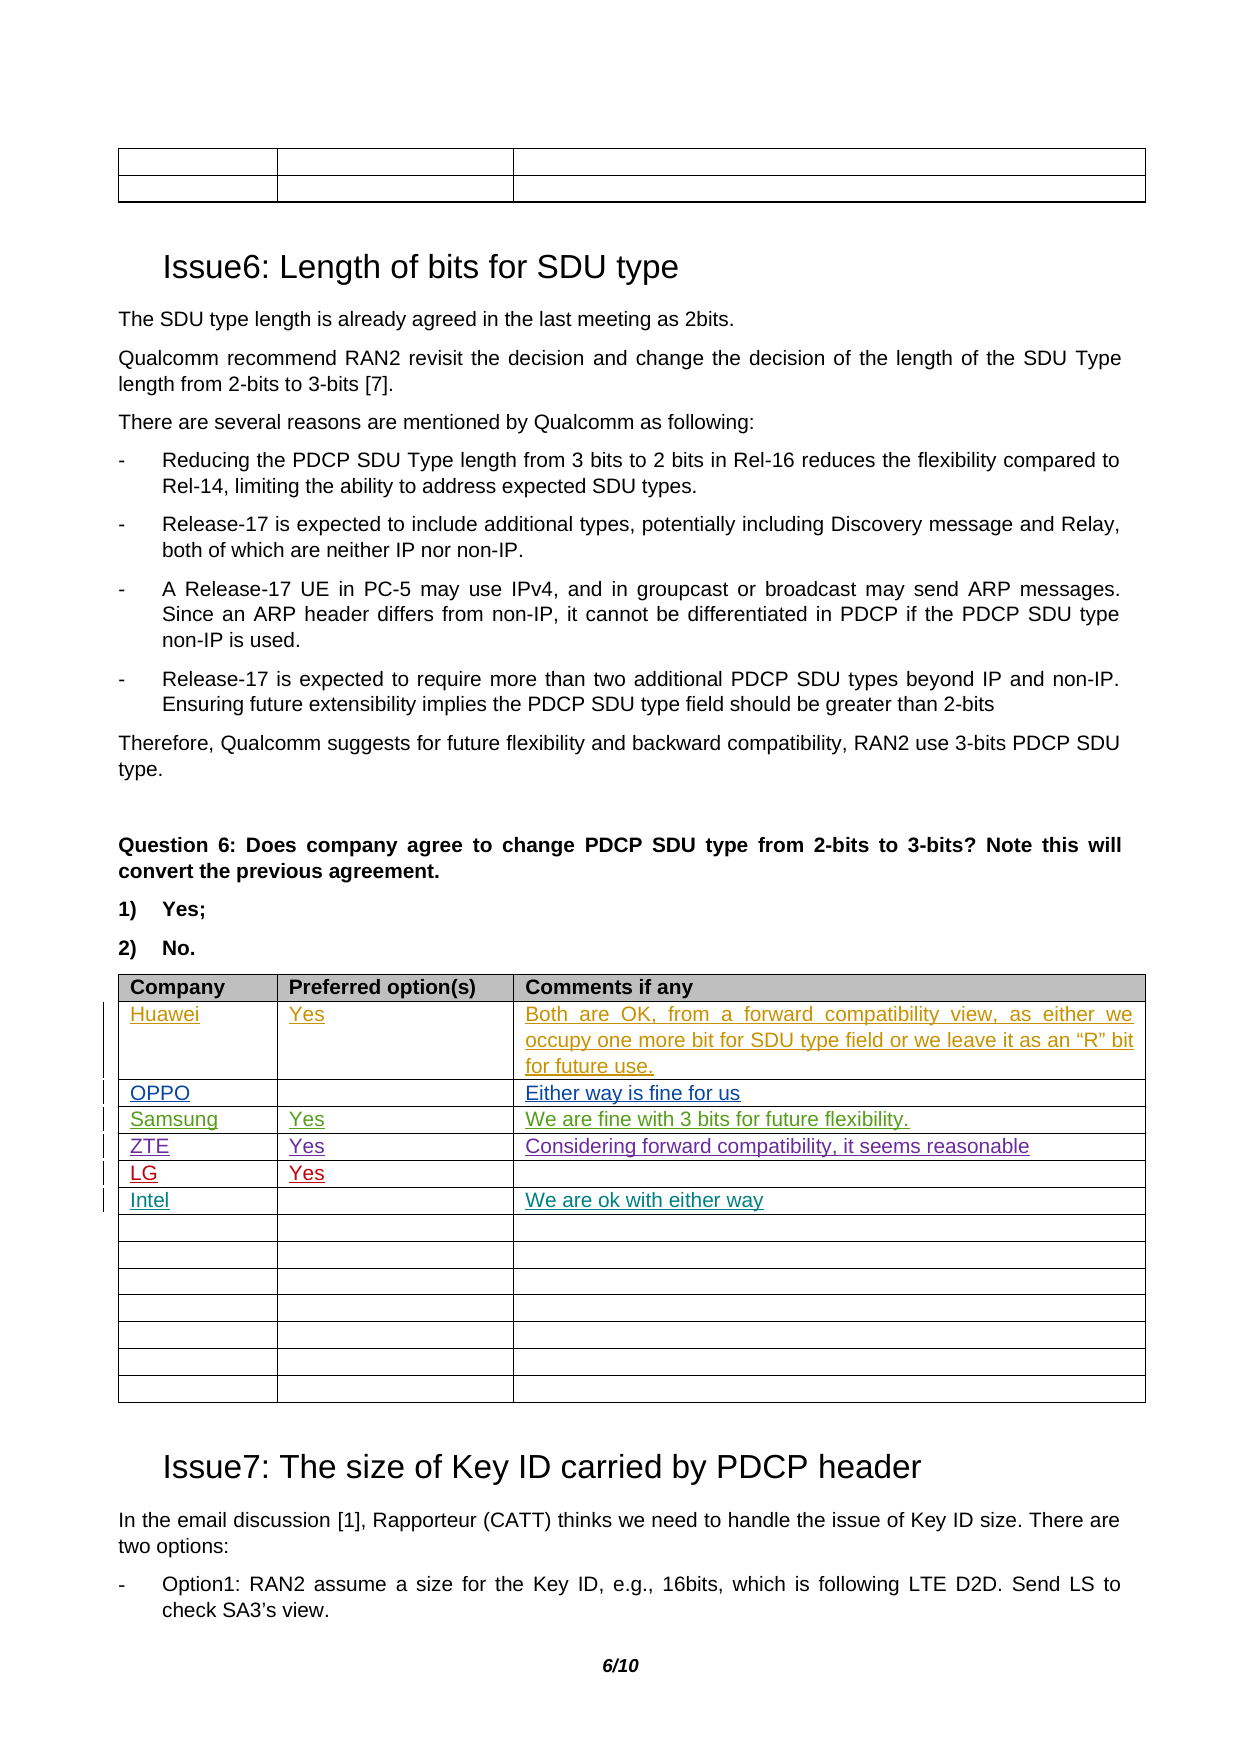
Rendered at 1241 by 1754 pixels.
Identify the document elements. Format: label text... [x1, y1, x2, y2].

table_cell [119, 1134, 277, 1160]
table_cell [514, 1161, 1145, 1187]
table_cell [514, 1242, 1145, 1267]
table_cell [514, 176, 1145, 201]
table_cell [278, 1107, 513, 1133]
table_cell [119, 1349, 277, 1375]
table_header Comments if any [514, 975, 1145, 1001]
table_cell [514, 1215, 1145, 1241]
table_cell [278, 176, 513, 201]
table_cell [119, 1002, 277, 1079]
table_cell [514, 1269, 1145, 1294]
subtitle Issue7: The size of Key ID carried by PDCP header [162, 1447, 1122, 1486]
list Release-17 is expected to include additional types, potentially including Discovery message and Relay, both of which are neither IP nor non-IP. [118, 512, 1122, 562]
table_cell [514, 1322, 1145, 1348]
table_cell [514, 1080, 1145, 1106]
table_cell [119, 1215, 277, 1241]
text Therefore, Qualcomm suggests for future flexibility and backward compatibility, RAN2 use 3-bits PDCP SDU type. [118, 731, 1122, 780]
list Reducing the PDCP SDU Type length from 3 bits to 2 bits in Rel-16 reduces the flexibility compared to Rel-14, limiting the ability to address expected SDU types. [118, 448, 1122, 498]
table_cell [278, 1002, 513, 1079]
table_cell [278, 149, 513, 174]
table_cell [278, 1349, 513, 1375]
text Question 6: Does company agree to change PDCP SDU type from 2-bits to 3-bits? Note this will convert the previous agreement. [118, 833, 1122, 883]
table_cell [514, 1107, 1145, 1133]
table_cell [514, 1349, 1145, 1375]
list A Release-17 UE in PC-5 may use IPv4, and in groupcast or broadcast may send ARP messages. Since an ARP header differs from non-IP, it cannot be differentiated in PDCP if the PDCP SDU type non-IP is used. [118, 576, 1122, 652]
list Option1: RAN2 assume a size for the Key ID, e.g., 16bits, which is following LTE D2D. Send LS to check SA3’s view. [118, 1572, 1122, 1622]
text The SDU type length is already agreed in the last meeting as 2bits. [118, 307, 1122, 331]
text In the email discussion [1], Rapporteur (CATT) thinks we need to handle the issue of Key ID size. There are two options: [118, 1508, 1122, 1557]
list Yes; [118, 897, 1122, 921]
table_cell [119, 1322, 277, 1348]
text Qualcomm recommend RAN2 revisit the decision and change the decision of the length of the SDU Type length from 2-bits to 3-bits [7]. [118, 346, 1122, 395]
table_cell [119, 1242, 277, 1267]
table_cell [278, 1134, 513, 1160]
table_cell [119, 1080, 277, 1106]
table_cell [514, 1002, 1145, 1079]
table_header Company [119, 975, 277, 1001]
list No. [118, 936, 1122, 959]
table_cell [278, 1080, 513, 1106]
table_cell [119, 1107, 277, 1133]
table_cell [278, 1269, 513, 1294]
table_cell [514, 1188, 1145, 1214]
table_cell [119, 149, 277, 174]
table_cell [278, 1215, 513, 1241]
table_cell [278, 1188, 513, 1214]
table_cell [514, 1295, 1145, 1321]
table_cell [278, 1322, 513, 1348]
list Release-17 is expected to require more than two additional PDCP SDU types beyond IP and non-IP. Ensuring future extensibility implies the PDCP SDU type field should be greater than 2-bits [118, 666, 1122, 716]
table_cell [514, 1134, 1145, 1160]
subtitle Issue6: Length of bits for SDU type [162, 247, 1122, 286]
table_cell [278, 1295, 513, 1321]
table_cell [119, 1188, 277, 1214]
table_cell [514, 1376, 1145, 1402]
table_header Preferred option(s) [278, 975, 513, 1001]
table_cell [278, 1376, 513, 1402]
table_cell [119, 1161, 277, 1187]
table_cell [278, 1161, 513, 1187]
table_cell [119, 176, 277, 201]
table_cell [278, 1242, 513, 1267]
table_cell [119, 1295, 277, 1321]
text There are several reasons are mentioned by Qualcomm as following: [118, 410, 1122, 434]
table_cell [514, 149, 1145, 174]
table_cell [119, 1376, 277, 1402]
table_cell [119, 1269, 277, 1294]
